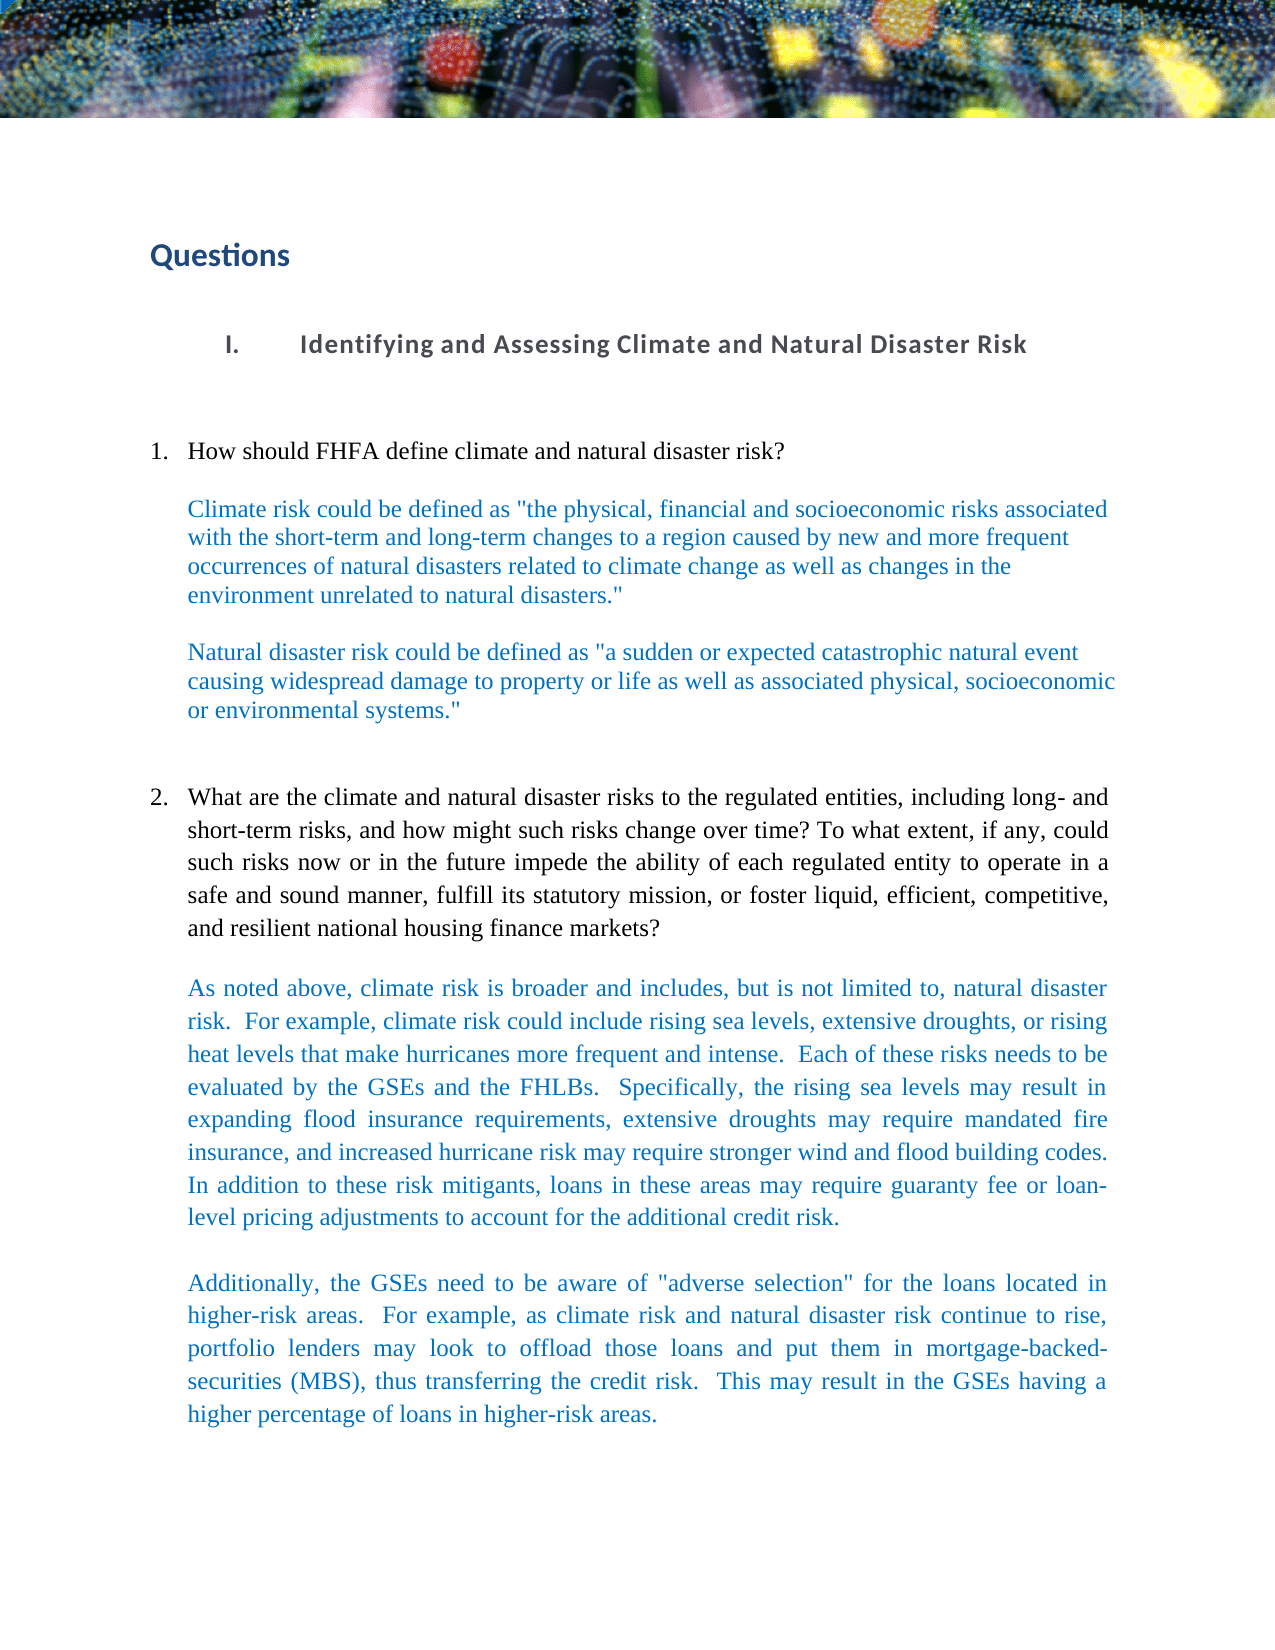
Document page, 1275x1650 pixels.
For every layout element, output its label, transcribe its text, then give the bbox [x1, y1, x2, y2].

list What are the climate and natural disaster risks to the regulated entities, including long- and short-term risks, and how might such risks change over time? To what extent, if any, could such risks now or in the future impede the ability of each regulated entity to operate in a safe and sound manner, fulfill its statutory mission, or foster liquid, efficient, competitive, and resilient national housing finance markets? [150, 782, 1109, 942]
text I. Identifying and Assessing Climate and Natural Disaster Risk [225, 327, 1275, 360]
list How should FHFA define climate and natural disaster risk? [150, 436, 1275, 465]
list Additionally, the GSEs need to be aware of "adverse selection" for the loans located in higher-risk areas. For example, as climate risk and natural disaster risk continue to rise, portfolio lenders may look to offload those loans and put them in mortgage-backed-securities (MBS), thus transferring the credit risk. This may result in the GSEs having a higher percentage of loans in higher-risk areas. [187, 1268, 1109, 1427]
picture [0, 0, 1275, 118]
text Questions [150, 236, 1275, 275]
list As noted above, climate risk is broader and includes, but is not limited to, natural disaster risk. For example, climate risk could include rising sea levels, extensive droughts, or rising heat levels that make hurricanes more frequent and intense. Each of these risks needs to be evaluated by the GSEs and the FHLBs. Specifically, the rising sea levels may result in expanding flood insurance requirements, extensive droughts may require mandated fire insurance, and increased hurricane risk may require stronger wind and flood building codes. In addition to these risk mitigants, loans in these areas may require guaranty fee or loan-level pricing adjustments to account for the additional credit risk. [187, 973, 1109, 1231]
list Climate risk could be defined as "the physical, financial and socioeconomic risks associated with the short-term and long-term changes to a region caused by new and more frequent occurrences of natural disasters related to climate change as well as changes in the environment unrelated to natural disasters." [187, 494, 1116, 609]
list Natural disaster risk could be defined as "a sudden or expected catastrophic natural event causing widespread damage to property or life as well as associated physical, socioeconomic or environmental systems." [187, 637, 1116, 724]
